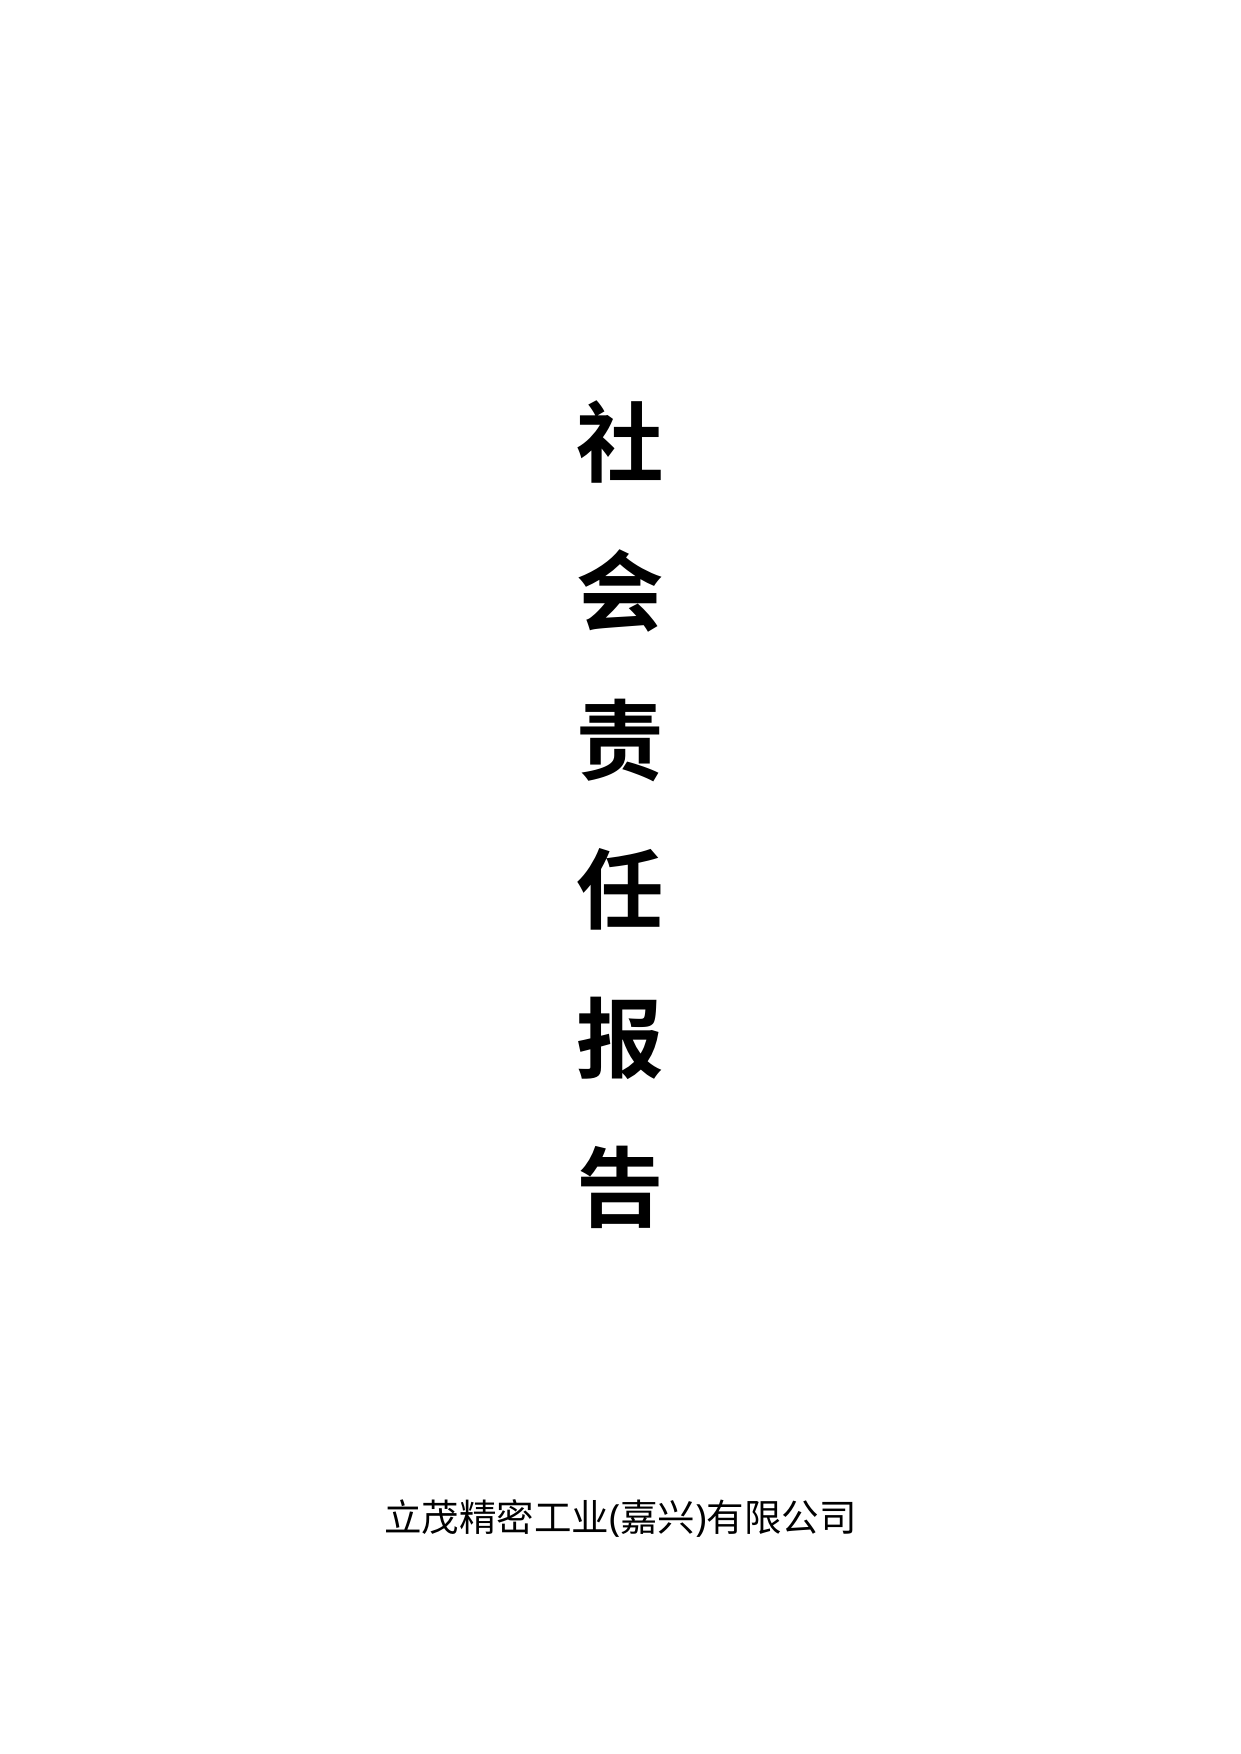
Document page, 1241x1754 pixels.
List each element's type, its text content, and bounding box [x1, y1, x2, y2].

text 告 [187, 1117, 1053, 1247]
text 责 [187, 670, 1053, 800]
text 报 [187, 968, 1053, 1098]
text 会 [187, 521, 1053, 651]
text 立茂精密工业(嘉兴)有限公司 [187, 1483, 1053, 1548]
text 社 [187, 372, 1053, 502]
text 任 [187, 819, 1053, 949]
